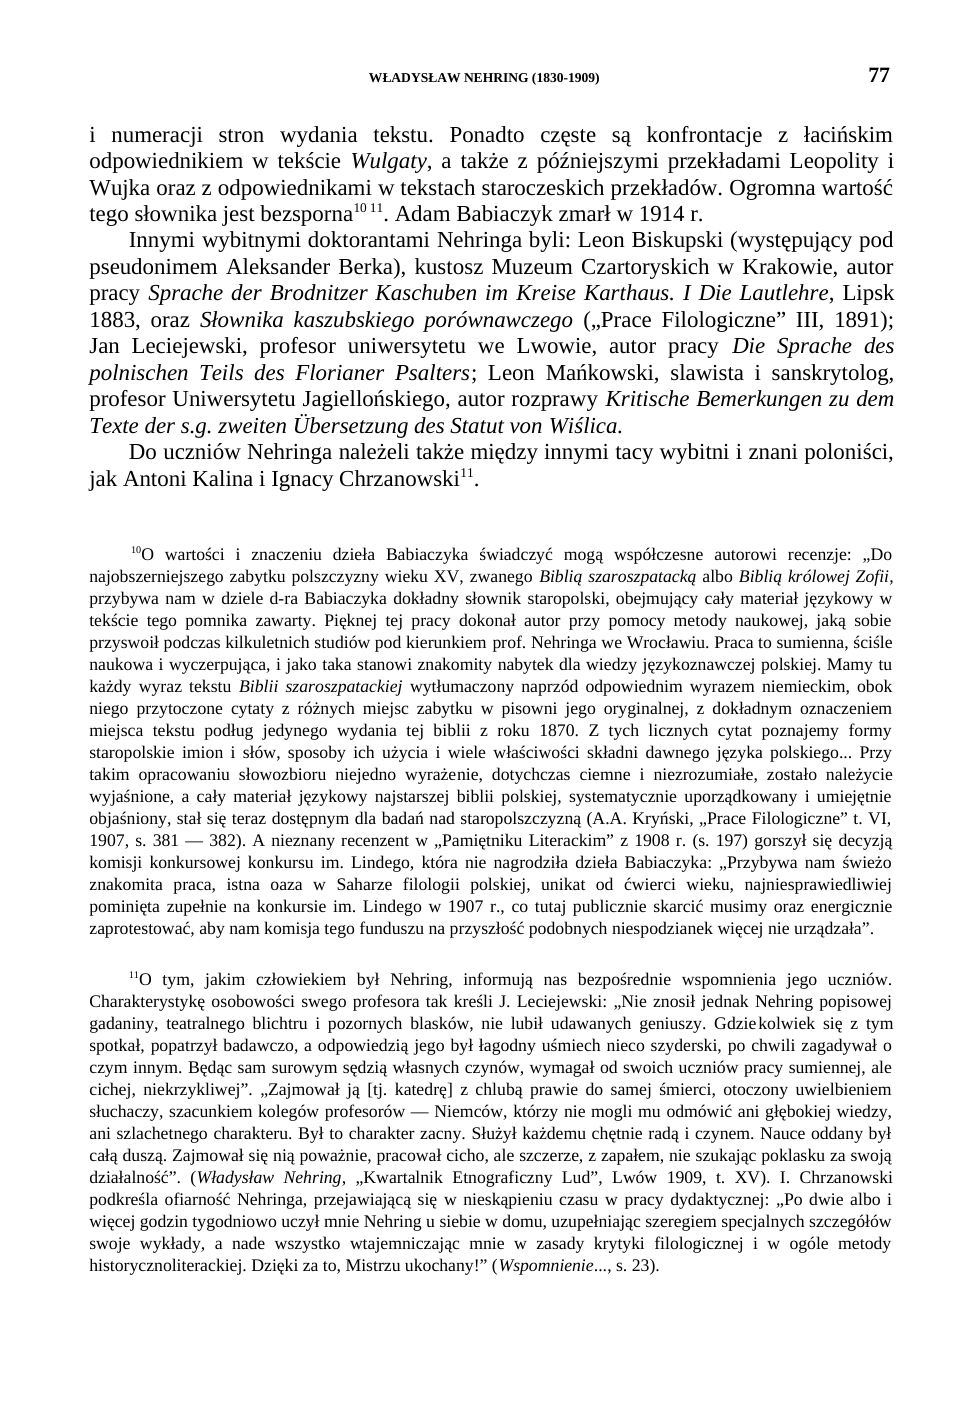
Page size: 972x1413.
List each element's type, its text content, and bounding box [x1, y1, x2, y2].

text 11O tym, jakim człowiekiem był Nehring, informują nas bezpośrednie wspomnienia jego uczniów. Charakterystykę osobowości swego profesora tak kreśli J. Leciejewski: „Nie znosił jednak Nehring popisowej gadaniny, teatralnego blichtru i pozornych blasków, nie lubił udawanych geniuszy. Gdziekolwiek się z tym spotkał, popatrzył badawczo, a odpowiedzią jego był łagodny uśmiech nieco szyderski, po chwili zagadywał o czym innym. Będąc sam surowym sędzią własnych czynów, wymagał od swoich uczniów pracy sumiennej, ale cichej, niekrzykliwej”. „Zajmował ją [tj. katedrę] z chlubą prawie do samej śmierci, otoczony uwielbieniem słuchaczy, szacunkiem kolegów profesorów — Niemców, którzy nie mogli mu odmówić ani głębokiej wiedzy, ani szlachetnego charakteru. Był to charakter zacny. Służył każdemu chętnie radą i czynem. Nauce oddany był całą duszą. Zajmował się nią poważnie, pracował cicho, ale szczerze, z zapałem, nie szukając poklasku za swoją działalność”. (Władysław Nehring, „Kwartalnik Etnograficzny Lud”, Lwów 1909, t. XV). I. Chrzanowski podkreśla ofiarność Nehringa, przejawiającą się w nieskąpieniu czasu w pracy dydaktycznej: „Po dwie albo i więcej godzin tygodniowo uczył mnie Nehring u siebie w domu, uzupełniając szeregiem specjalnych szczegółów swoje wykłady, a nade wszystko wtajemniczając mnie w zasady krytyki filologicznej i w ogóle metody historycznoliterackiej. Dzięki za to, Mistrzu ukochany!” (Wspomnienie..., s. 23). [89, 968, 894, 1276]
text Innymi wybitnymi doktorantami Nehringa byli: Leon Biskupski (występujący pod pseudonimem Aleksander Berka), kustosz Muzeum Czartoryskich w Krakowie, autor pracy Sprache der Brodnitzer Kaschuben im Kreise Karthaus. I Die Lautlehre, Lipsk 1883, oraz Słownika kaszubskiego porównawczego („Prace Filologiczne” III, 1891); Jan Leciejewski, profesor uniwersytetu we Lwowie, autor pracy Die Sprache des polnischen Teils des Florianer Psalters; Leon Mańkowski, slawista i sanskrytolog, profesor Uniwersytetu Jagiellońskiego, autor rozprawy Kritische Bemerkungen zu dem Texte der s.g. zweiten Übersetzung des Statut von Wiślica. [89, 227, 895, 438]
text WŁADYSŁAW NEHRING (1830-1909) [369, 72, 600, 85]
text i numeracji stron wydania tekstu. Ponadto częste są konfrontacje z łacińskim odpowiednikiem w tekście Wulgaty, a także z późniejszymi przekładami Leopolity i Wujka oraz z odpowiednikami w tekstach staroczeskich przekładów. Ogromna wartość tego słownika jest bezsporna10 11. Adam Babiaczyk zmarł w 1914 r. [89, 121, 895, 227]
text 77 [868, 65, 890, 87]
text Do uczniów Nehringa należeli także między innymi tacy wybitni i znani poloniści, jak Antoni Kalina i Ignacy Chrzanowski11. [89, 438, 895, 491]
text 10O wartości i znaczeniu dzieła Babiaczyka świadczyć mogą współczesne autorowi recenzje: „Do najobszerniejszego zabytku polszczyzny wieku XV, zwanego Biblią szaroszpatacką albo Biblią królowej Zofii, przybywa nam w dziele d-ra Babiaczyka dokładny słownik staropolski, obejmujący cały materiał językowy w tekście tego pomnika zawarty. Pięknej tej pracy dokonał autor przy pomocy metody naukowej, jaką sobie przyswoił podczas kilkuletnich studiów pod kierunkiem prof. Nehringa we Wrocławiu. Praca to sumienna, ściśle naukowa i wyczerpująca, i jako taka stanowi znakomity nabytek dla wiedzy językoznawczej polskiej. Mamy tu każdy wyraz tekstu Biblii szaroszpatackiej wytłumaczony naprzód odpowiednim wyrazem niemieckim, obok niego przytoczone cytaty z różnych miejsc zabytku w pisowni jego oryginalnej, z dokładnym oznaczeniem miejsca tekstu podług jedynego wydania tej biblii z roku 1870. Z tych licznych cytat poznajemy formy staropolskie imion i słów, sposoby ich użycia i wiele właściwości składni dawnego języka polskiego... Przy takim opracowaniu słowozbioru niejedno wyrażenie, dotychczas ciemne i niezrozumiałe, zostało należycie wyjaśnione, a cały materiał językowy najstarszej biblii polskiej, systematycznie uporządkowany i umiejętnie objaśniony, stał się teraz dostępnym dla badań nad staropolszczyzną (A.A. Kryński, „Prace Filologiczne” t. VI, 1907, s. 381 — 382). A nieznany recenzent w „Pamiętniku Literackim” z 1908 r. (s. 197) gorszył się decyzją komisji konkursowej konkursu im. Lindego, która nie nagrodziła dzieła Babiaczyka: „Przybywa nam świeżo znakomita praca, istna oaza w Saharze filologii polskiej, unikat od ćwierci wieku, najniesprawiedliwiej pominięta zupełnie na konkursie im. Lindego w 1907 r., co tutaj publicznie skarcić musimy oraz energicznie zaprotestować, aby nam komisja tego funduszu na przyszłość podobnych niespodzianek więcej nie urządzała”. [89, 543, 894, 939]
